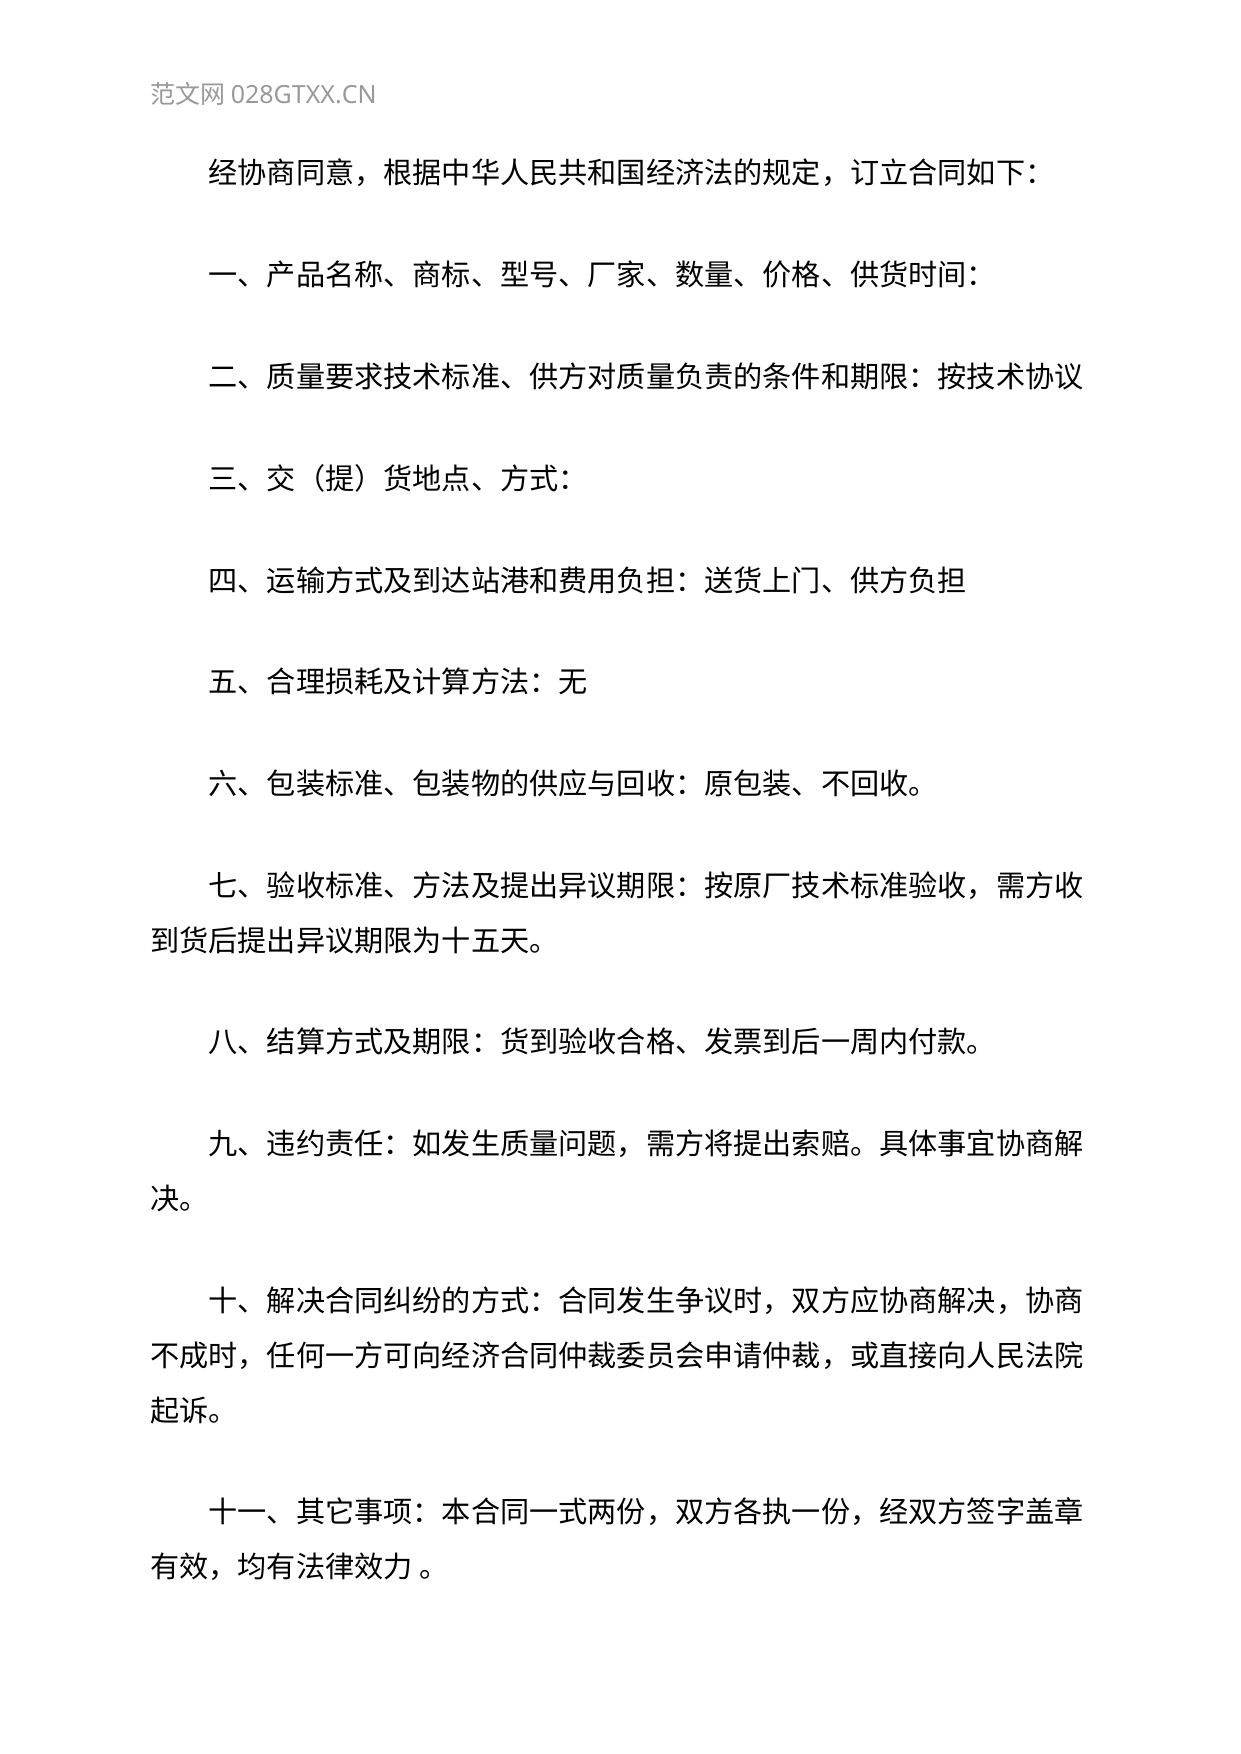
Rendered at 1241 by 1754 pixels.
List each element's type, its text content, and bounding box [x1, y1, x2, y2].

text 九、违约责任：如发生质量问题，需方将提出索赔。具体事宜协商解决。 [150, 1121, 1090, 1218]
text 经协商同意，根据中华人民共和国经济法的规定，订立合同如下： [150, 150, 1090, 192]
text 六、包装标准、包装物的供应与回收：原包装、不回收。 [150, 761, 1090, 803]
text 八、结算方式及期限：货到验收合格、发票到后一周内付款。 [150, 1019, 1090, 1061]
text 十、解决合同纠纷的方式：合同发生争议时，双方应协商解决，协商不成时，任何一方可向经济合同仲裁委员会申请仲裁，或直接向人民法院起诉。 [150, 1277, 1090, 1429]
text 七、验收标准、方法及提出异议期限：按原厂技术标准验收，需方收到货后提出异议期限为十五天。 [150, 862, 1090, 959]
text 二、质量要求技术标准、供方对质量负责的条件和期限：按技术协议 [150, 353, 1090, 396]
text 三、交（提）货地点、方式： [150, 455, 1090, 498]
text 四、运输方式及到达站港和费用负担：送货上门、供方负担 [150, 557, 1090, 599]
text 一、产品名称、商标、型号、厂家、数量、价格、供货时间： [150, 252, 1090, 294]
text 五、合理损耗及计算方法：无 [150, 659, 1090, 701]
text 十一、其它事项：本合同一式两份，双方各执一份，经双方签字盖章有效，均有法律效力 。 [150, 1489, 1090, 1586]
